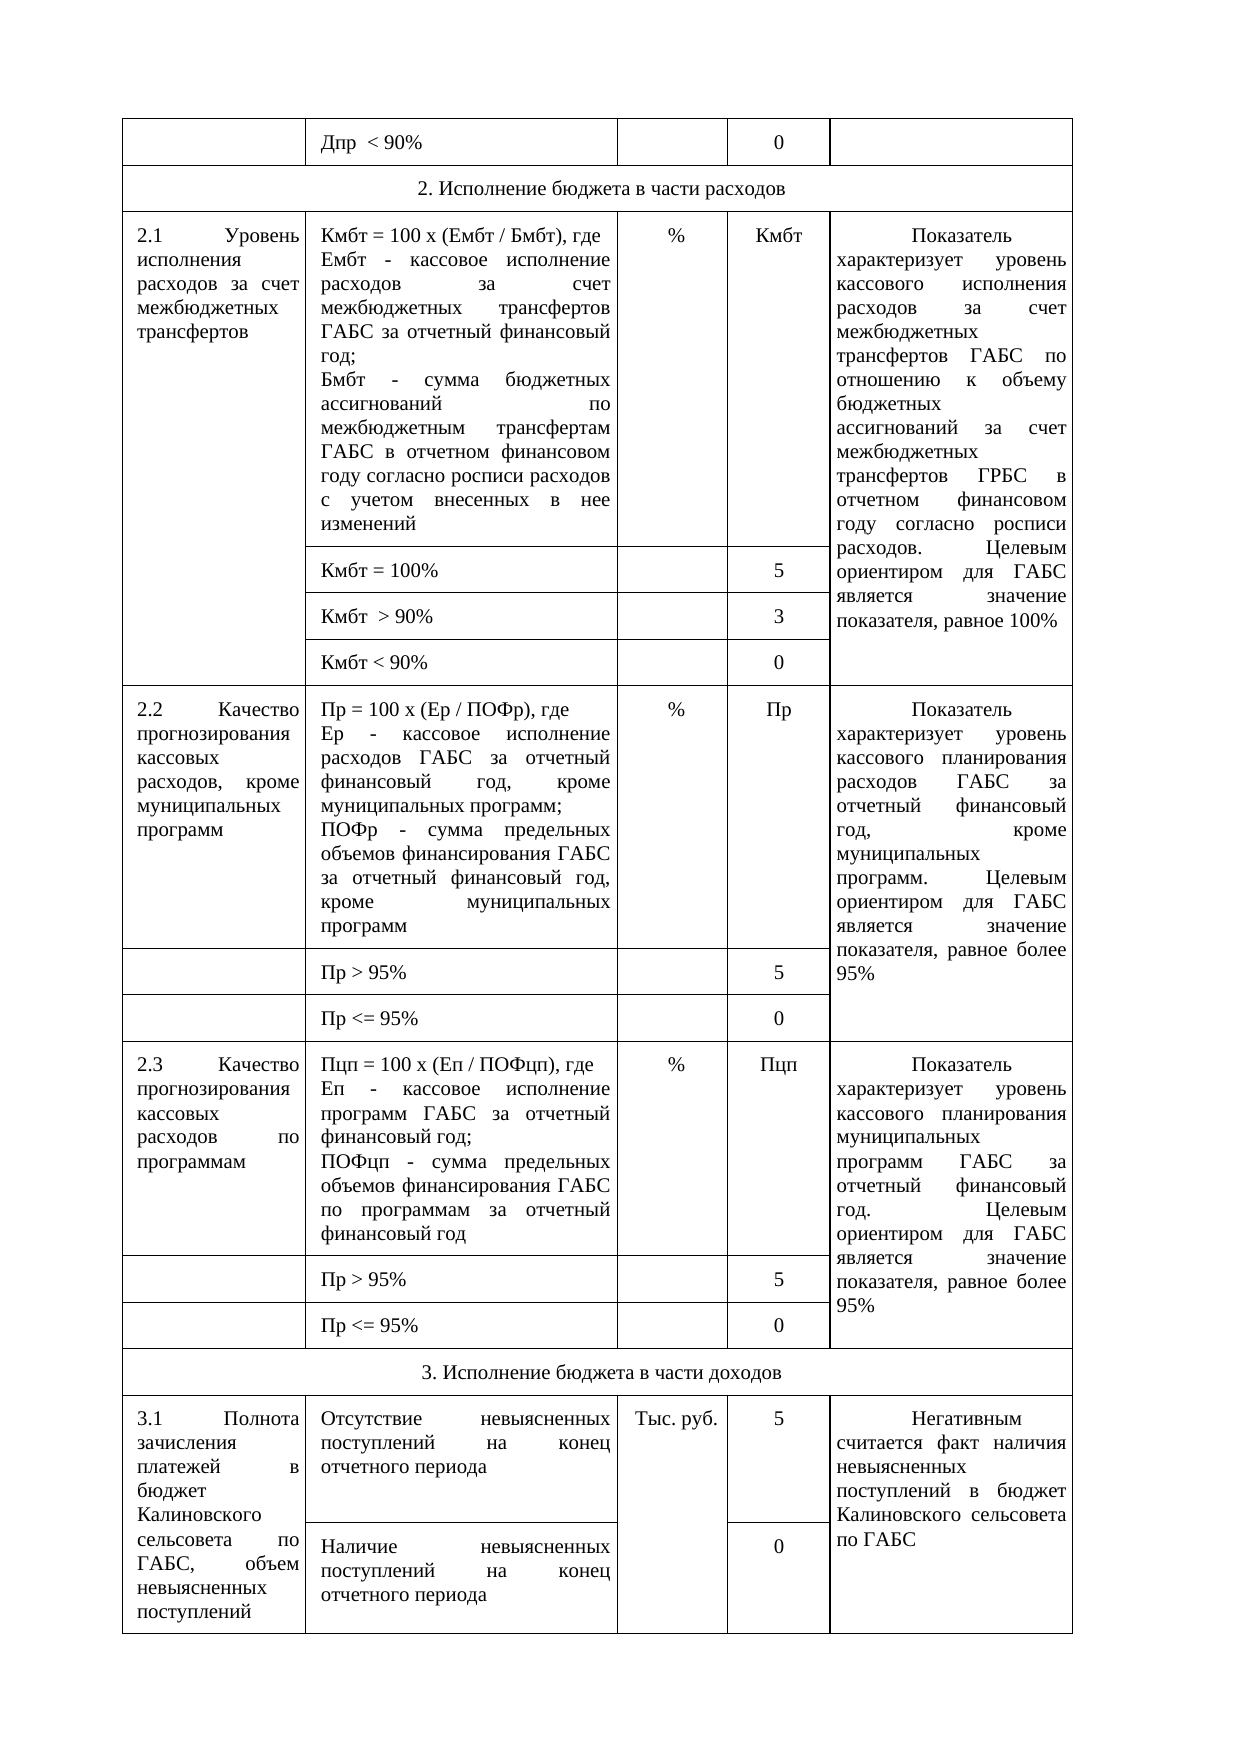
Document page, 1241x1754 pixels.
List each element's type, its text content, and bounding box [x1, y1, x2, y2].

table_cell [618, 119, 727, 164]
table_cell 0 [728, 1523, 829, 1633]
table_cell 5 [728, 949, 829, 994]
table_cell Пр <= 95% [306, 1303, 617, 1348]
table_cell % [618, 686, 727, 948]
table_cell Отсутствие невыясненных поступлений на конец отчетного периода [306, 1396, 617, 1522]
table_cell 3.1 Полнота зачисления платежей в бюджет Калиновского сельсовета по ГАБС, объем невыясненных поступлений [123, 1396, 305, 1633]
table_cell 5 [728, 1396, 829, 1522]
table_cell 0 [728, 640, 829, 685]
table_cell 2. Исполнение бюджета в части расходов [123, 166, 1072, 211]
table_cell [123, 1256, 305, 1302]
table_cell Показатель характеризует уровень кассового исполнения расходов за счет межбюджетных трансфертов ГАБС по отношению к объему бюджетных ассигнований за счет межбюджетных трансфертов ГРБС в отчетном финансовом году согласно росписи расходов. Целевым ориентиром для ГАБС является значение показателя, равное 100% [831, 212, 1072, 685]
table_cell Пр > 95% [306, 949, 617, 994]
table_cell Пр [728, 686, 829, 948]
table_cell % [618, 212, 727, 546]
table_cell Кмбт < 90% [306, 640, 617, 685]
table_cell Наличие невыясненных поступлений на конец отчетного периода [306, 1523, 617, 1633]
table_cell 2.1 Уровень исполнения расходов за счет межбюджетных трансфертов [123, 212, 305, 685]
table_cell [618, 949, 727, 994]
table_cell Показатель характеризует уровень кассового планирования расходов ГАБС за отчетный финансовый год, кроме муниципальных программ. Целевым ориентиром для ГАБС является значение показателя, равное более 95% [831, 686, 1072, 1041]
table_cell [123, 949, 305, 994]
table_cell Пцп = 100 x (Еп / ПОФцп), где Еп - кассовое исполнение программ ГАБС за отчетный финансовый год; ПОФцп - сумма предельных объемов финансирования ГАБС по программам за отчетный финансовый год [306, 1042, 617, 1255]
table_cell [618, 1256, 727, 1302]
table_cell 2.3 Качество прогнозирования кассовых расходов по программам [123, 1042, 305, 1255]
table_cell Кмбт [728, 212, 829, 546]
table_cell [123, 119, 305, 164]
table_cell Пр <= 95% [306, 995, 617, 1041]
table_cell Пцп [728, 1042, 829, 1255]
table_cell 2.2 Качество прогнозирования кассовых расходов, кроме муниципальных программ [123, 686, 305, 948]
table_cell Тыс. руб. [618, 1396, 727, 1633]
table_cell Показатель характеризует уровень кассового планирования муниципальных программ ГАБС за отчетный финансовый год. Целевым ориентиром для ГАБС является значение показателя, равное более 95% [831, 1042, 1072, 1348]
table_cell 0 [728, 119, 829, 164]
table_cell Кмбт = 100% [306, 547, 617, 592]
table_cell % [618, 1042, 727, 1255]
table_cell Кмбт = 100 x (Ембт / Бмбт), где Ембт - кассовое исполнение расходов за счет межбюджетных трансфертов ГАБС за отчетный финансовый год; Бмбт - сумма бюджетных ассигнований по межбюджетным трансфертам ГАБС в отчетном финансовом году согласно росписи расходов с учетом внесенных в нее изменений [306, 212, 617, 546]
table_cell [618, 1303, 727, 1348]
table_cell 5 [728, 1256, 829, 1302]
table_cell [123, 1303, 305, 1348]
table_cell Пр = 100 x (Ер / ПОФр), где Ер - кассовое исполнение расходов ГАБС за отчетный финансовый год, кроме муниципальных программ; ПОФр - сумма предельных объемов финансирования ГАБС за отчетный финансовый год, кроме муниципальных программ [306, 686, 617, 948]
table_cell 5 [728, 547, 829, 592]
table_cell Кмбт > 90% [306, 593, 617, 639]
table_cell [618, 995, 727, 1041]
table_cell 0 [728, 1303, 829, 1348]
table_cell [618, 547, 727, 592]
table_cell [618, 593, 727, 639]
table_cell 3 [728, 593, 829, 639]
table_cell 0 [728, 995, 829, 1041]
table_cell Негативным считается факт наличия невыясненных поступлений в бюджет Калиновского сельсовета по ГАБС [831, 1396, 1072, 1633]
table_cell [123, 995, 305, 1041]
table_cell 3. Исполнение бюджета в части доходов [123, 1349, 1072, 1394]
table_cell [618, 640, 727, 685]
table_cell Пр > 95% [306, 1256, 617, 1302]
table_cell Дпр < 90% [306, 119, 617, 164]
